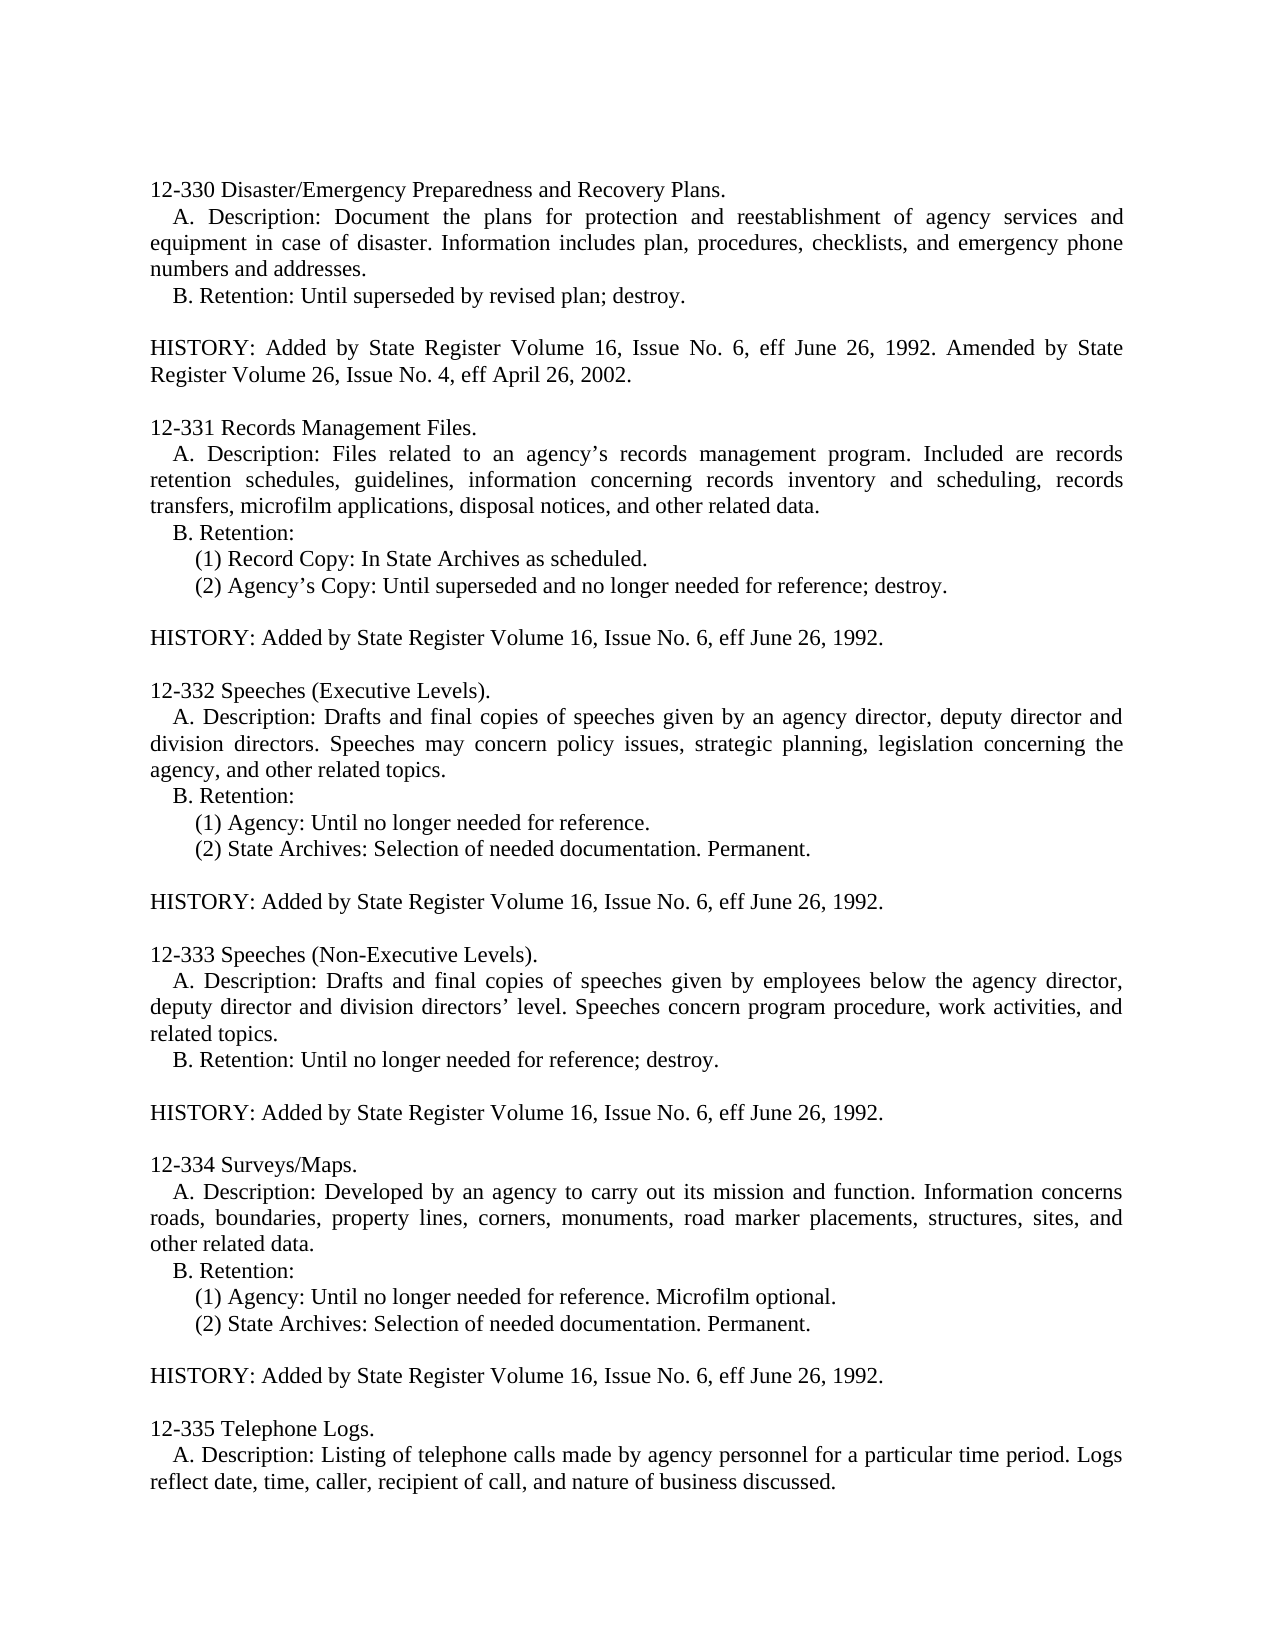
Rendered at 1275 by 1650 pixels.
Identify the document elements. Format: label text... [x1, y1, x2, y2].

text HISTORY: Added by State Register Volume 16, Issue No. 6, eff June 26, 1992. [150, 1099, 1125, 1125]
text (1) Agency: Until no longer needed for reference. Microfilm optional. [150, 1283, 1125, 1309]
text 12-335 Telephone Logs. [150, 1415, 1125, 1441]
text B. Retention: Until no longer needed for reference; destroy. [150, 1046, 1125, 1072]
text 12-333 Speeches (Non-Executive Levels). [150, 941, 1125, 967]
text (2) State Archives: Selection of needed documentation. Permanent. [150, 1309, 1125, 1336]
text A. Description: Files related to an agency’s records management program. Included are records retention schedules, guidelines, information concerning records inventory and scheduling, records transfers, microfilm applications, disposal notices, and other related data. [150, 440, 1125, 519]
text 12-334 Surveys/Maps. [150, 1151, 1125, 1178]
text (1) Record Copy: In State Archives as scheduled. [150, 545, 1125, 572]
text A. Description: Developed by an agency to carry out its mission and function. Information concerns roads, boundaries, property lines, corners, monuments, road marker placements, structures, sites, and other related data. [150, 1178, 1125, 1257]
text (2) Agency’s Copy: Until superseded and no longer needed for reference; destroy. [150, 572, 1125, 598]
text 12-332 Speeches (Executive Levels). [150, 677, 1125, 703]
text HISTORY: Added by State Register Volume 16, Issue No. 6, eff June 26, 1992. Amended by State Register Volume 26, Issue No. 4, eff April 26, 2002. [150, 334, 1125, 387]
text HISTORY: Added by State Register Volume 16, Issue No. 6, eff June 26, 1992. [150, 1362, 1125, 1389]
text B. Retention: [150, 782, 1125, 809]
text B. Retention: Until superseded by revised plan; destroy. [150, 282, 1125, 308]
text B. Retention: [150, 519, 1125, 545]
text B. Retention: [150, 1257, 1125, 1283]
text A. Description: Listing of telephone calls made by agency personnel for a particular time period. Logs reflect date, time, caller, recipient of call, and nature of business discussed. [150, 1441, 1125, 1494]
text A. Description: Document the plans for protection and reestablishment of agency services and equipment in case of disaster. Information includes plan, procedures, checklists, and emergency phone numbers and addresses. [150, 203, 1125, 282]
text A. Description: Drafts and final copies of speeches given by an agency director, deputy director and division directors. Speeches may concern policy issues, strategic planning, legislation concerning the agency, and other related topics. [150, 703, 1125, 782]
text HISTORY: Added by State Register Volume 16, Issue No. 6, eff June 26, 1992. [150, 888, 1125, 914]
text A. Description: Drafts and final copies of speeches given by employees below the agency director, deputy director and division directors’ level. Speeches concern program procedure, work activities, and related topics. [150, 967, 1125, 1046]
text (2) State Archives: Selection of needed documentation. Permanent. [150, 835, 1125, 862]
text 12-330 Disaster/Emergency Preparedness and Recovery Plans. [150, 176, 1125, 203]
text HISTORY: Added by State Register Volume 16, Issue No. 6, eff June 26, 1992. [150, 624, 1125, 651]
text (1) Agency: Until no longer needed for reference. [150, 809, 1125, 835]
text 12-331 Records Management Files. [150, 413, 1125, 440]
